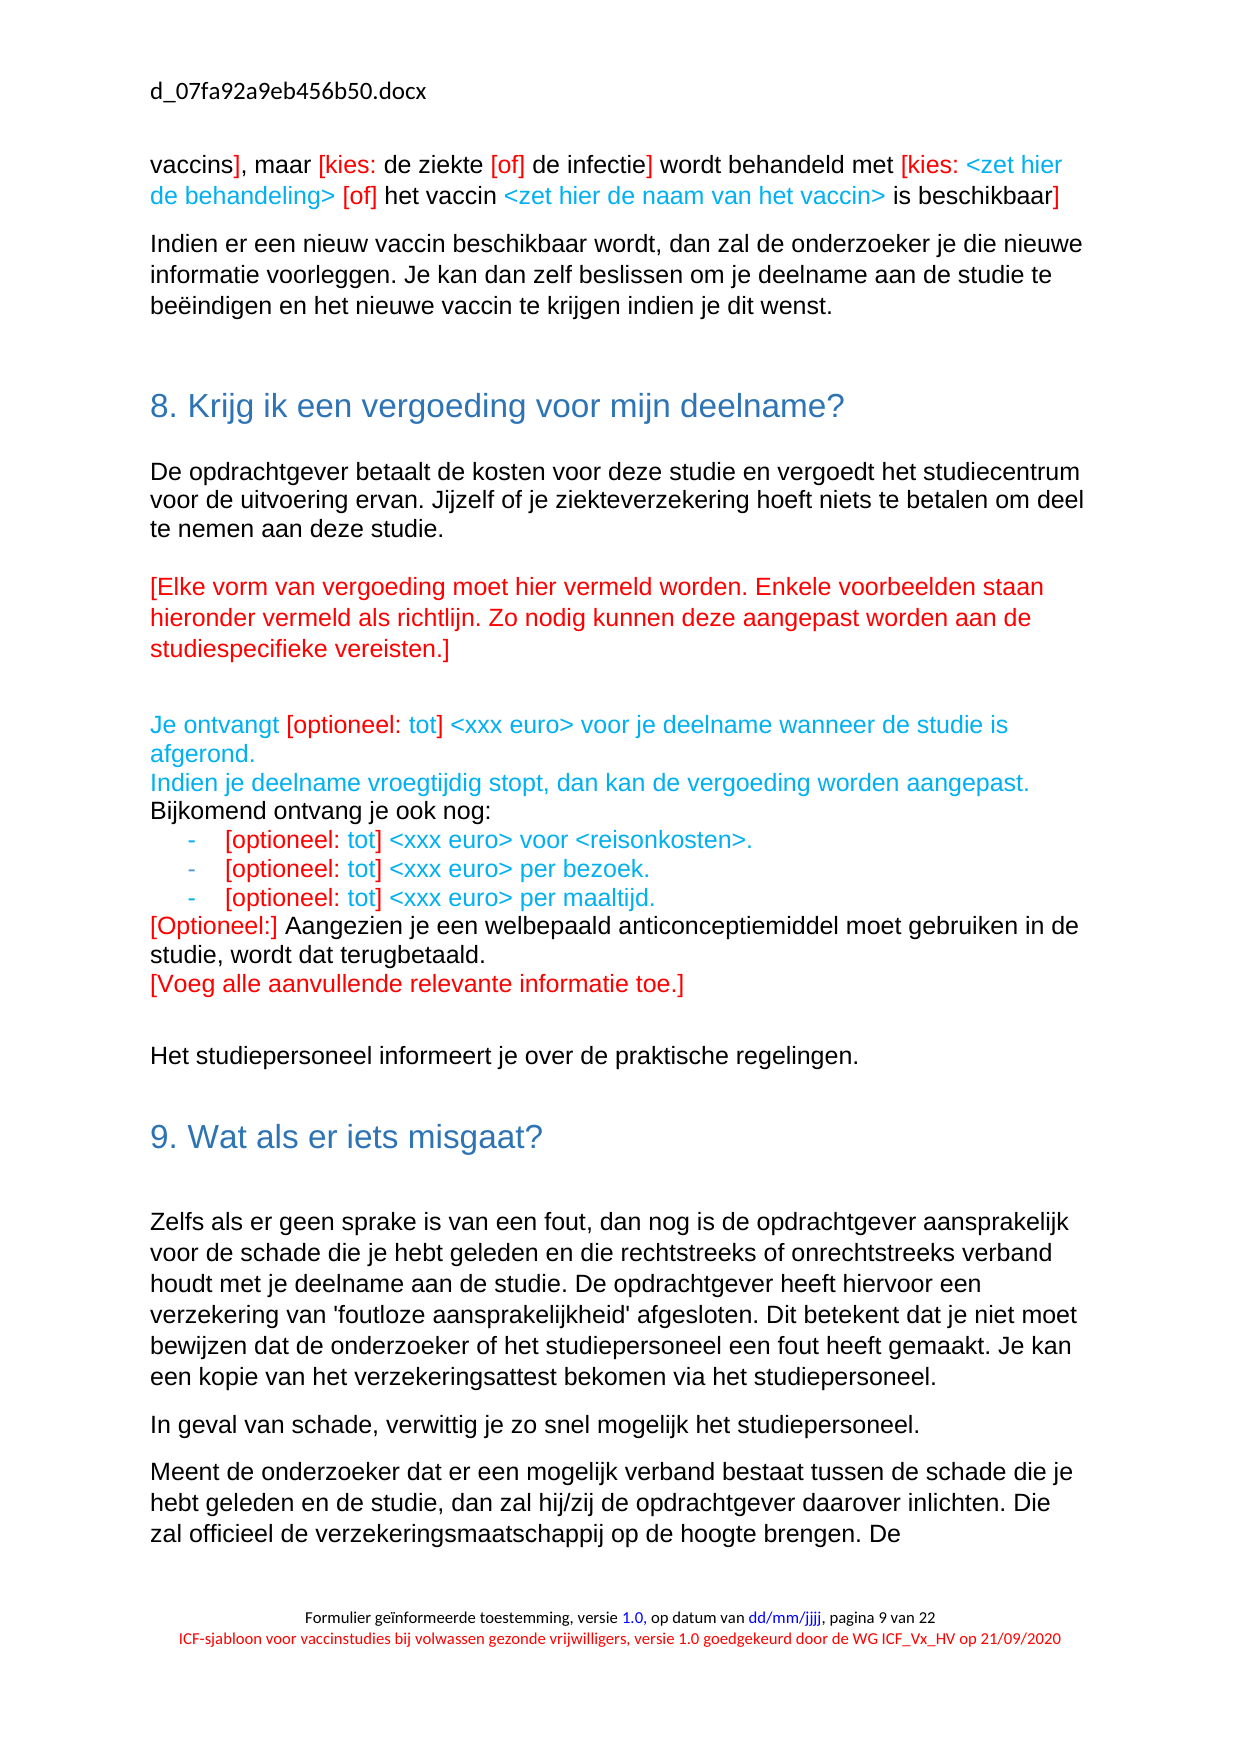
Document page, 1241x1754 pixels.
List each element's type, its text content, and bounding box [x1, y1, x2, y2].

text Je ontvangt [optioneel: tot] <xxx euro> voor je deelname wanneer de studie is afgerond. [150, 710, 1090, 767]
text Bijkomend ontvang je ook nog: [150, 796, 1090, 825]
subtitle Krijg ik een vergoeding voor mijn deelname? [150, 386, 1090, 425]
subtitle Wat als er iets misgaat? [150, 1117, 1090, 1156]
text Het studiepersoneel informeert je over de praktische regelingen. [150, 1041, 1090, 1070]
list [optioneel: tot] <xxx euro> voor <reisonkosten>. [187, 825, 1090, 854]
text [150, 150, 1090, 210]
text Indien er een nieuw vaccin beschikbaar wordt, dan zal de onderzoeker je die nieuwe informatie voorleggen. Je kan dan zelf beslissen om je deelname aan de studie te beëindigen en het nieuwe vaccin te krijgen indien je dit wenst. [150, 229, 1090, 319]
text De opdrachtgever betaalt de kosten voor deze studie en vergoedt het studiecentrum voor de uitvoering ervan. Jijzelf of je ziekteverzekering hoeft niets te betalen om deel te nemen aan deze studie. [150, 456, 1090, 543]
text [Optioneel:] Aangezien je een welbepaald anticonceptiemiddel moet gebruiken in de studie, wordt dat terugbetaald. [150, 911, 1090, 969]
list [optioneel: tot] <xxx euro> per maaltijd. [187, 882, 1090, 911]
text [150, 1457, 1090, 1548]
text [Elke vorm van vergoeding moet hier vermeld worden. Enkele voorbeelden staan hieronder vermeld als richtlijn. Zo nodig kunnen deze aangepast worden aan de studiespecifieke vereisten.] [150, 571, 1090, 662]
list [optioneel: tot] <xxx euro> per bezoek. [187, 854, 1090, 882]
text In geval van schade, verwittig je zo snel mogelijk het studiepersoneel. [150, 1409, 1090, 1438]
text Zelfs als er geen sprake is van een fout, dan nog is de opdrachtgever aansprakelijk voor de schade die je hebt geleden en die rechtstreeks of onrechtstreeks verband houdt met je deelname aan de studie. De opdrachtgever heeft hiervoor een verzekering van 'foutloze aansprakelijkheid' afgesloten. Dit betekent dat je niet moet bewijzen dat de onderzoeker of het studiepersoneel een fout heeft gemaakt. Je kan een kopie van het verzekeringsattest bekomen via het studiepersoneel. [150, 1207, 1090, 1391]
text [Voeg alle aanvullende relevante informatie toe.] [150, 969, 1090, 997]
text Indien je deelname vroegtijdig stopt, dan kan de vergoeding worden aangepast. [150, 767, 1090, 796]
